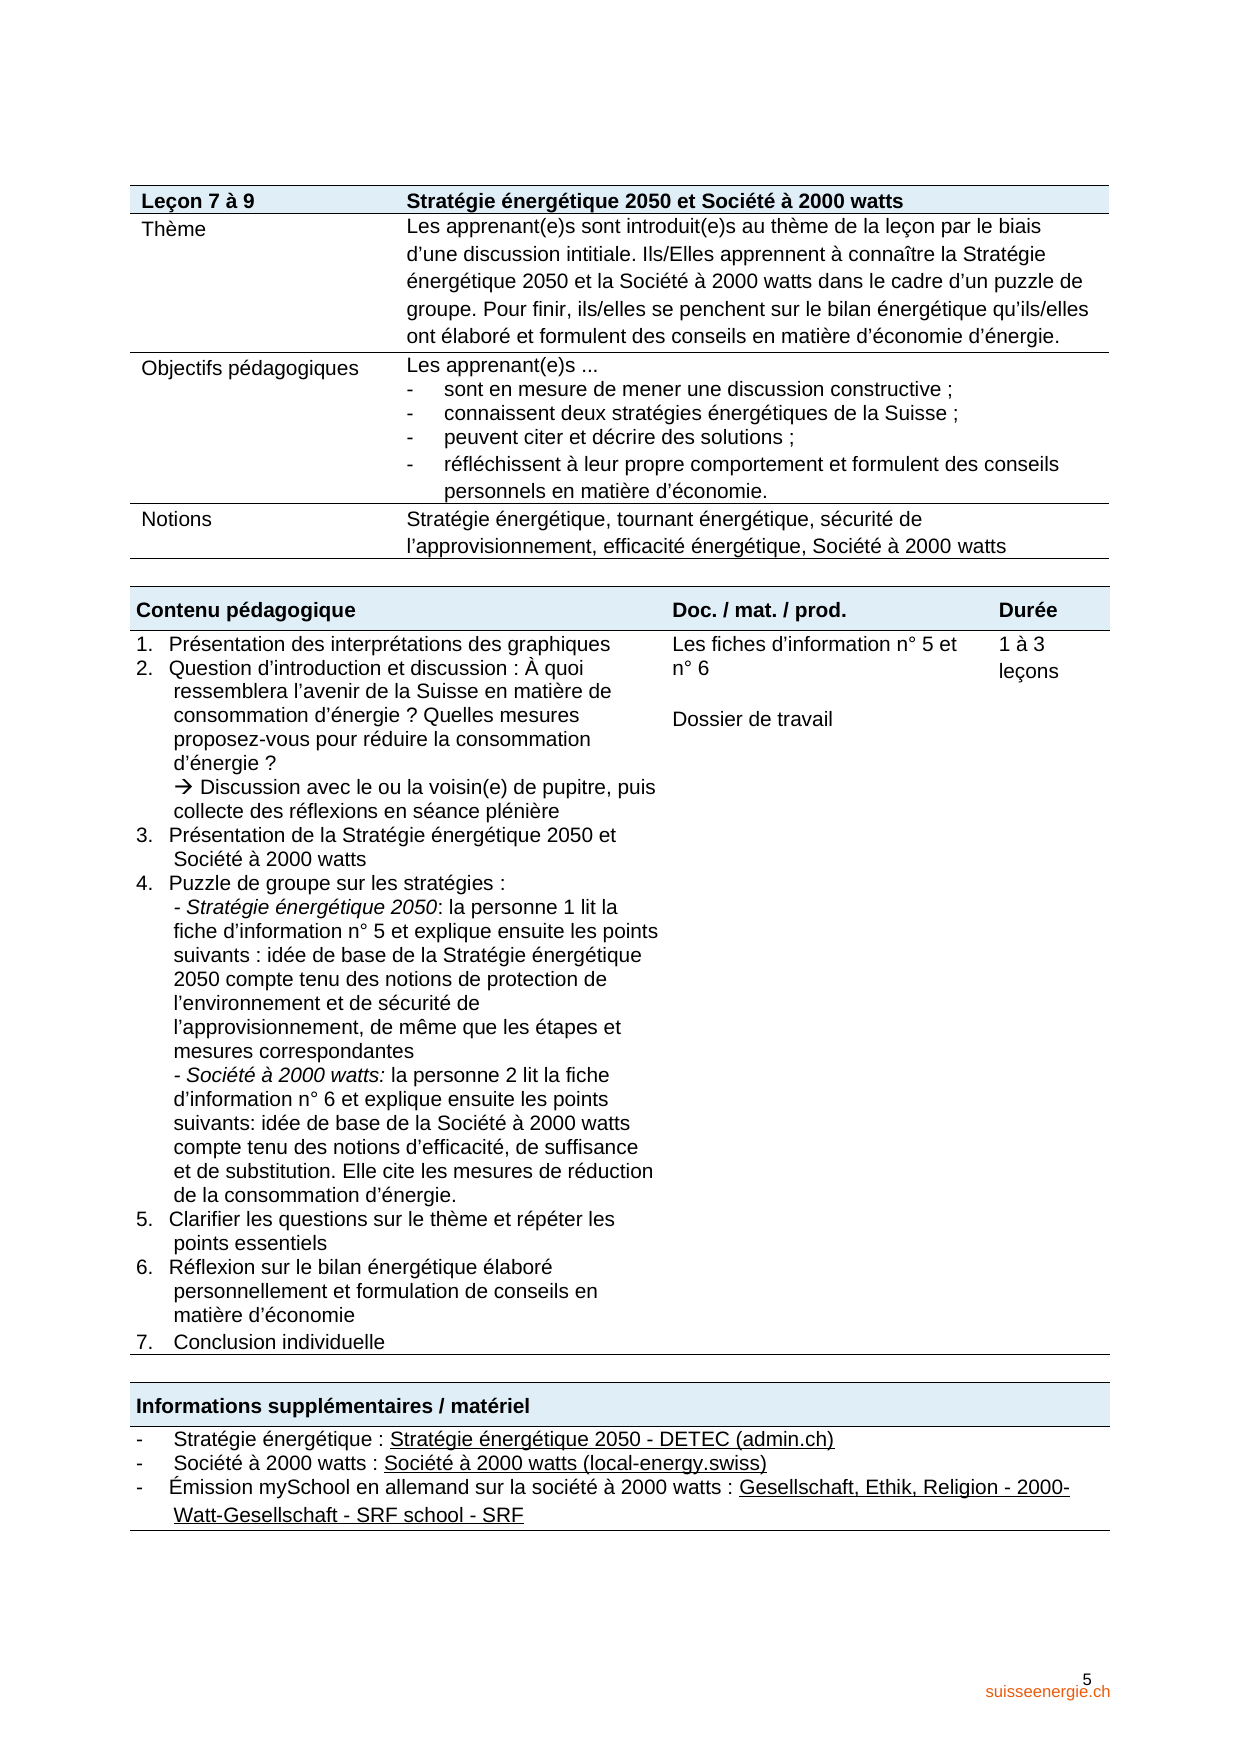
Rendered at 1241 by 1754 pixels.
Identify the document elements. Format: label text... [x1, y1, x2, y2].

table_cell Thème [130, 214, 395, 352]
table_header Informations supplémentaires / matériel [130, 1383, 1110, 1426]
table_cell Stratégie énergétique : Stratégie énergétique 2050 - DETEC (admin.ch) Société à 2000 watts : Société à 2000 watts (local-energy.swiss) Émission mySchool en allemand sur la société à 2000 watts : Gesellschaft, Ethik, Religion - 2000-Watt-Gesellschaft - SRF school - SRF [130, 1427, 1110, 1530]
table_cell Présentation des interprétations des graphiques Question d’introduction et discussion : À quoi ressemblera l’avenir de la Suisse en matière de consommation d’énergie ? Quelles mesures proposez-vous pour réduire la consommation d’énergie ? Discussion avec le ou la voisin(e) de pupitre, puis collecte des réflexions en séance plénière Présentation de la Stratégie énergétique 2050 et Société à 2000 watts Puzzle de groupe sur les stratégies : - Stratégie énergétique 2050: la personne 1 lit la fiche d’information n° 5 et explique ensuite les points suivants : idée de base de la Stratégie énergétique 2050 compte tenu des notions de protection de l’environnement et de sécurité de l’approvisionnement, de même que les étapes et mesures correspondantes - Société à 2000 watts: la personne 2 lit la fiche d’information n° 6 et explique ensuite les points suivants: idée de base de la Société à 2000 watts compte tenu des notions d’efficacité, de suffisance et de substitution. Elle cite les mesures de réduction de la consommation d’énergie. Clarifier les questions sur le thème et répéter les points essentiels Réflexion sur le bilan énergétique élaboré personnellement et formulation de conseils en matière d’économie Conclusion individuelle [130, 631, 666, 1353]
table_cell Les apprenant(e)s ... sont en mesure de mener une discussion constructive ; connaissent deux stratégies énergétiques de la Suisse ; peuvent citer et décrire des solutions ; réfléchissent à leur propre comportement et formulent des conseils personnels en matière d’économie. [395, 353, 1109, 503]
table_header Contenu pédagogique [130, 587, 666, 630]
table_header Stratégie énergétique 2050 et Société à 2000 watts [395, 186, 1109, 213]
table_header Leçon 7 à 9 [130, 186, 395, 213]
table_cell Notions [130, 504, 395, 558]
table_cell 1 à 3 leçons [993, 631, 1110, 1353]
table_header Doc. / mat. / prod. [666, 587, 993, 630]
table_header Durée [993, 587, 1110, 630]
table_cell Stratégie énergétique, tournant énergétique, sécurité de l’approvisionnement, efficacité énergétique, Société à 2000 watts [395, 504, 1109, 558]
table_cell Les fiches d’information n° 5 et n° 6 Dossier de travail [666, 631, 993, 1353]
table_cell Objectifs pédagogiques [130, 353, 395, 503]
table_cell Les apprenant(e)s sont introduit(e)s au thème de la leçon par le biais d’une discussion intitiale. Ils/Elles apprennent à connaître la Stratégie énergétique 2050 et la Société à 2000 watts dans le cadre d’un puzzle de groupe. Pour finir, ils/elles se penchent sur le bilan énergétique qu’ils/elles ont élaboré et formulent des conseils en matière d’économie d’énergie. [395, 214, 1109, 352]
